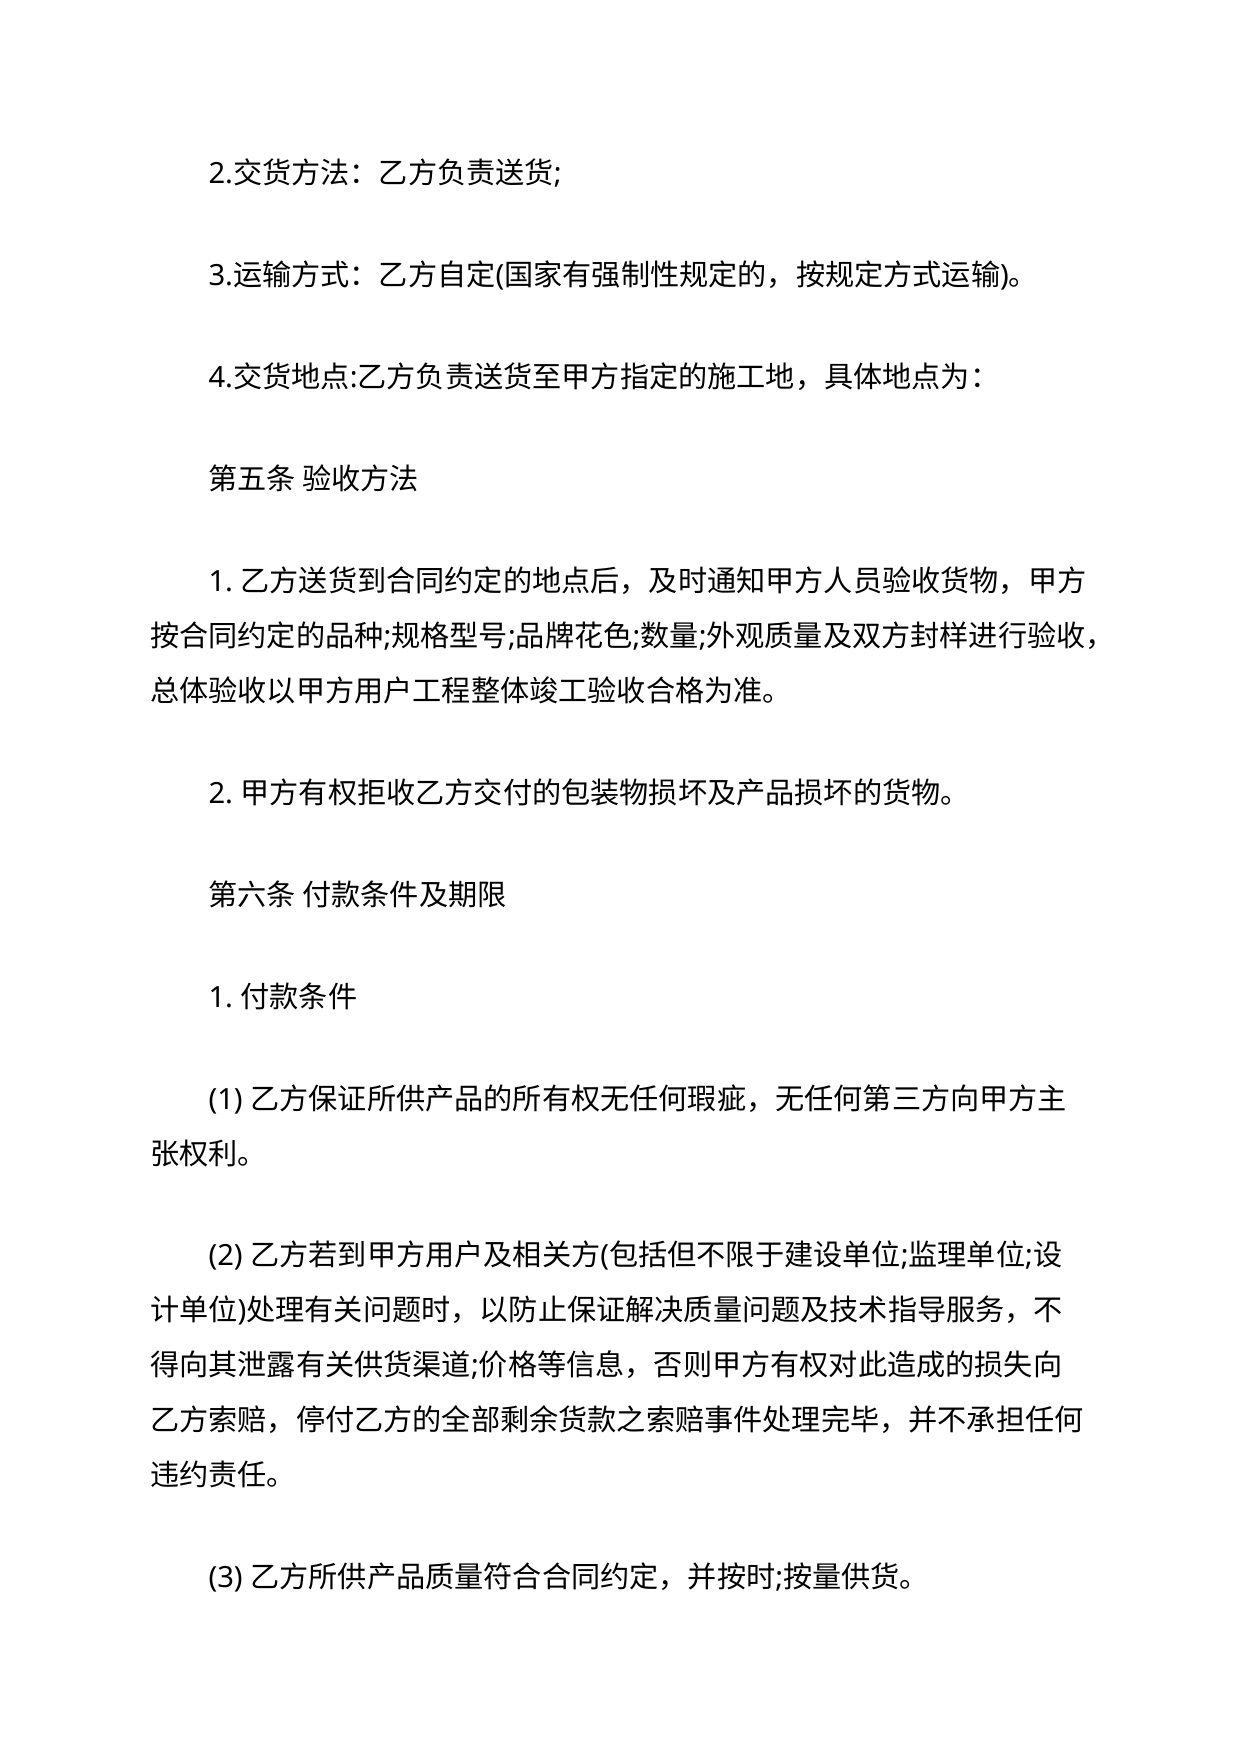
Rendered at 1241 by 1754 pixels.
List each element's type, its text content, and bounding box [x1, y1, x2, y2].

text 2. 甲方有权拒收乙方交付的包装物损坏及产品损坏的货物。 [150, 769, 1090, 812]
text 3.运输方式：乙方自定(国家有强制性规定的，按规定方式运输)。 [150, 252, 1090, 294]
text (1) 乙方保证所供产品的所有权无任何瑕疵，无任何第三方向甲方主张权利。 [150, 1075, 1090, 1172]
text (2) 乙方若到甲方用户及相关方(包括但不限于建设单位;监理单位;设计单位)处理有关问题时，以防止保证解决质量问题及技术指导服务，不得向其泄露有关供货渠道;价格等信息，否则甲方有权对此造成的损失向乙方索赔，停付乙方的全部剩余货款之索赔事件处理完毕，并不承担任何违约责任。 [150, 1232, 1090, 1494]
text 第六条 付款条件及期限 [150, 871, 1090, 914]
text 2.交货方法：乙方负责送货; [150, 150, 1090, 192]
text 4.交货地点:乙方负责送货至甲方指定的施工地，具体地点为： [150, 354, 1090, 396]
text 1. 乙方送货到合同约定的地点后，及时通知甲方人员验收货物，甲方按合同约定的品种;规格型号;品牌花色;数量;外观质量及双方封样进行验收，总体验收以甲方用户工程整体竣工验收合格为准。 [150, 558, 1090, 710]
text (3) 乙方所供产品质量符合合同约定，并按时;按量供货。 [150, 1554, 1090, 1596]
text 1. 付款条件 [150, 973, 1090, 1016]
text 第五条 验收方法 [150, 456, 1090, 498]
